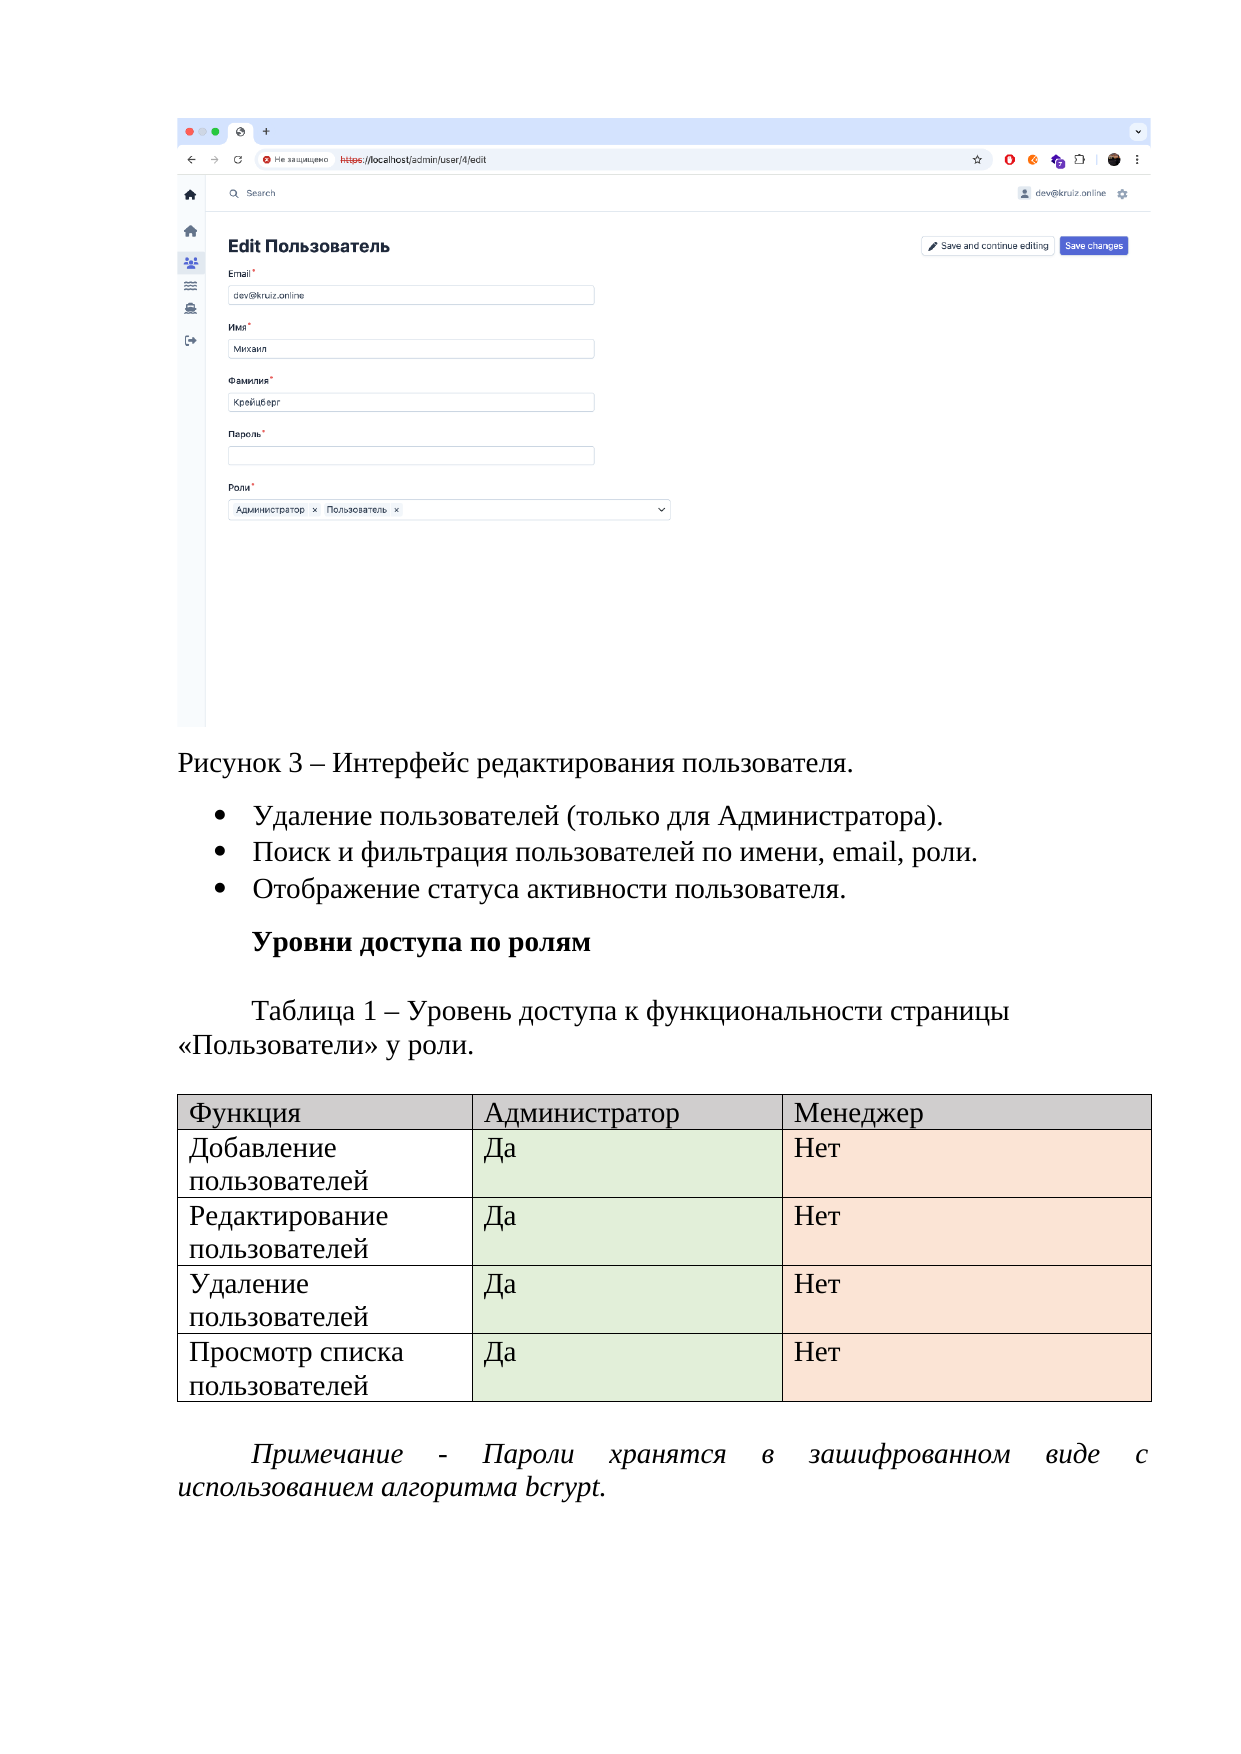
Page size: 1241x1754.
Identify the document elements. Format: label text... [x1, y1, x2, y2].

table_cell Просмотр списка пользователей [178, 1334, 472, 1401]
text Таблица 1 – Уровень доступа к функциональности страницы «Пользователи» у роли. [177, 993, 1152, 1061]
table_cell Нет [783, 1266, 1151, 1333]
table_cell Нет [783, 1334, 1151, 1401]
subtitle Уровни доступа по ролям [177, 924, 1152, 957]
table_cell Да [473, 1334, 782, 1401]
picture [177, 118, 1151, 727]
table_header Функция [178, 1095, 472, 1129]
list Отображение статуса активности пользователя. [215, 871, 1152, 904]
table_cell Нет [783, 1130, 1151, 1197]
table_cell Удаление пользователей [178, 1266, 472, 1333]
table_cell Добавление пользователей [178, 1130, 472, 1197]
table_cell Да [473, 1198, 782, 1265]
text Рисунок 3 – Интерфейс редактирования пользователя. [177, 746, 1152, 779]
text Примечание - Пароли хранятся в зашифрованном виде с использованием алгоритма bcrypt. [177, 1436, 1152, 1503]
list Удаление пользователей (только для Администратора). [215, 798, 1152, 832]
table_header Администратор [473, 1095, 782, 1129]
list Поиск и фильтрация пользователей по имени, email, роли. [215, 834, 1152, 868]
table_cell Нет [783, 1198, 1151, 1265]
table_cell Да [473, 1266, 782, 1333]
table_cell Да [473, 1130, 782, 1197]
table_cell Редактирование пользователей [178, 1198, 472, 1265]
table_header Менеджер [783, 1095, 1151, 1129]
